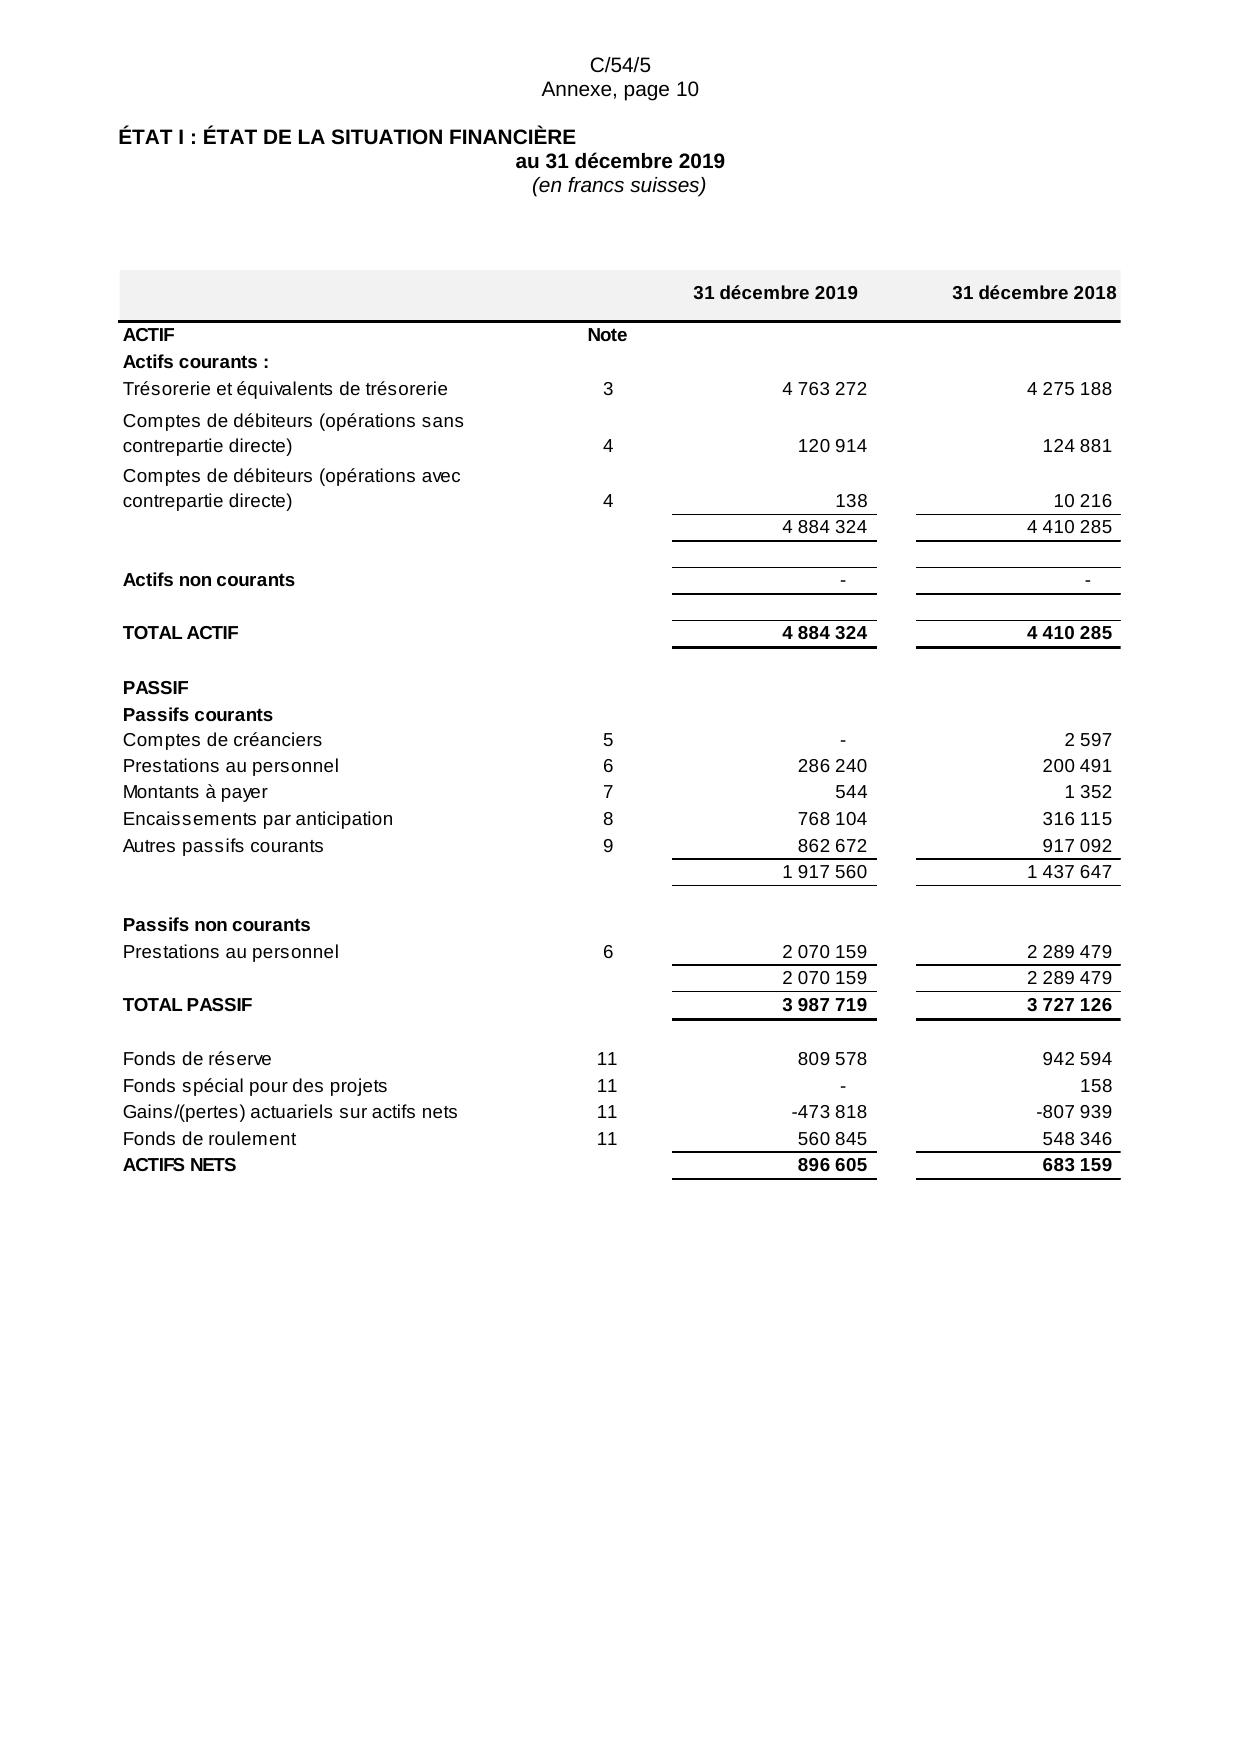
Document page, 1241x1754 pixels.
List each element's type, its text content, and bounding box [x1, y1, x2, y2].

text au 31 décembre 2019 [118, 149, 1122, 173]
subtitle État I : État de la situation financière [118, 125, 1122, 149]
text (en francs suisses) [118, 173, 1122, 197]
